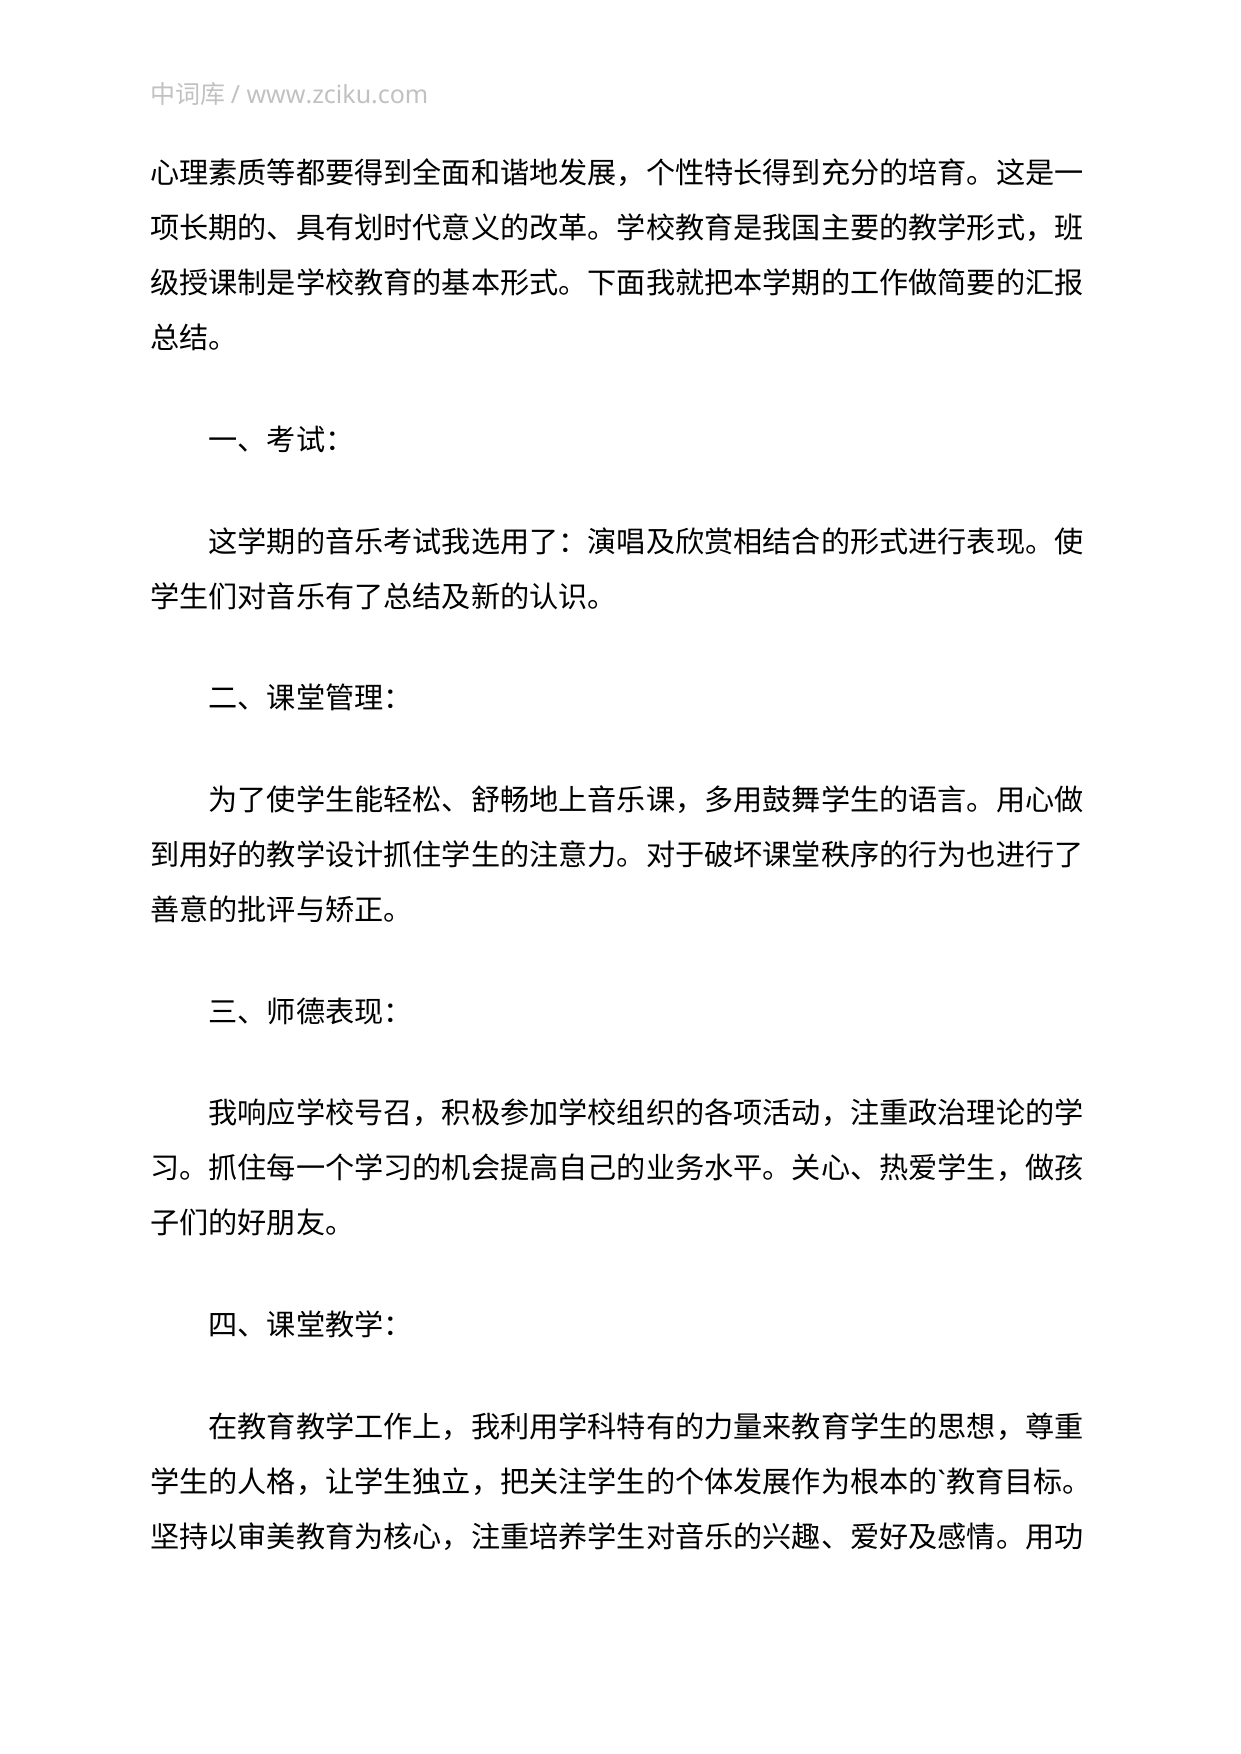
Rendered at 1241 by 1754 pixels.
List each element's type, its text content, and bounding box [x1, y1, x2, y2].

text 一、考试： [150, 416, 1090, 459]
text 二、课堂管理： [150, 675, 1090, 717]
text 我响应学校号召，积极参加学校组织的各项活动，注重政治理论的学习。抓住每一个学习的机会提高自己的业务水平。关心、热爱学生，做孩子们的好朋友。 [150, 1090, 1090, 1242]
text 四、课堂教学： [150, 1302, 1090, 1344]
text 三、师德表现： [150, 988, 1090, 1031]
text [150, 150, 1090, 357]
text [150, 1403, 1090, 1556]
text 为了使学生能轻松、舒畅地上音乐课，多用鼓舞学生的语言。用心做到用好的教学设计抓住学生的注意力。对于破坏课堂秩序的行为也进行了善意的批评与矫正。 [150, 777, 1090, 929]
text 这学期的音乐考试我选用了：演唱及欣赏相结合的形式进行表现。使学生们对音乐有了总结及新的认识。 [150, 518, 1090, 615]
